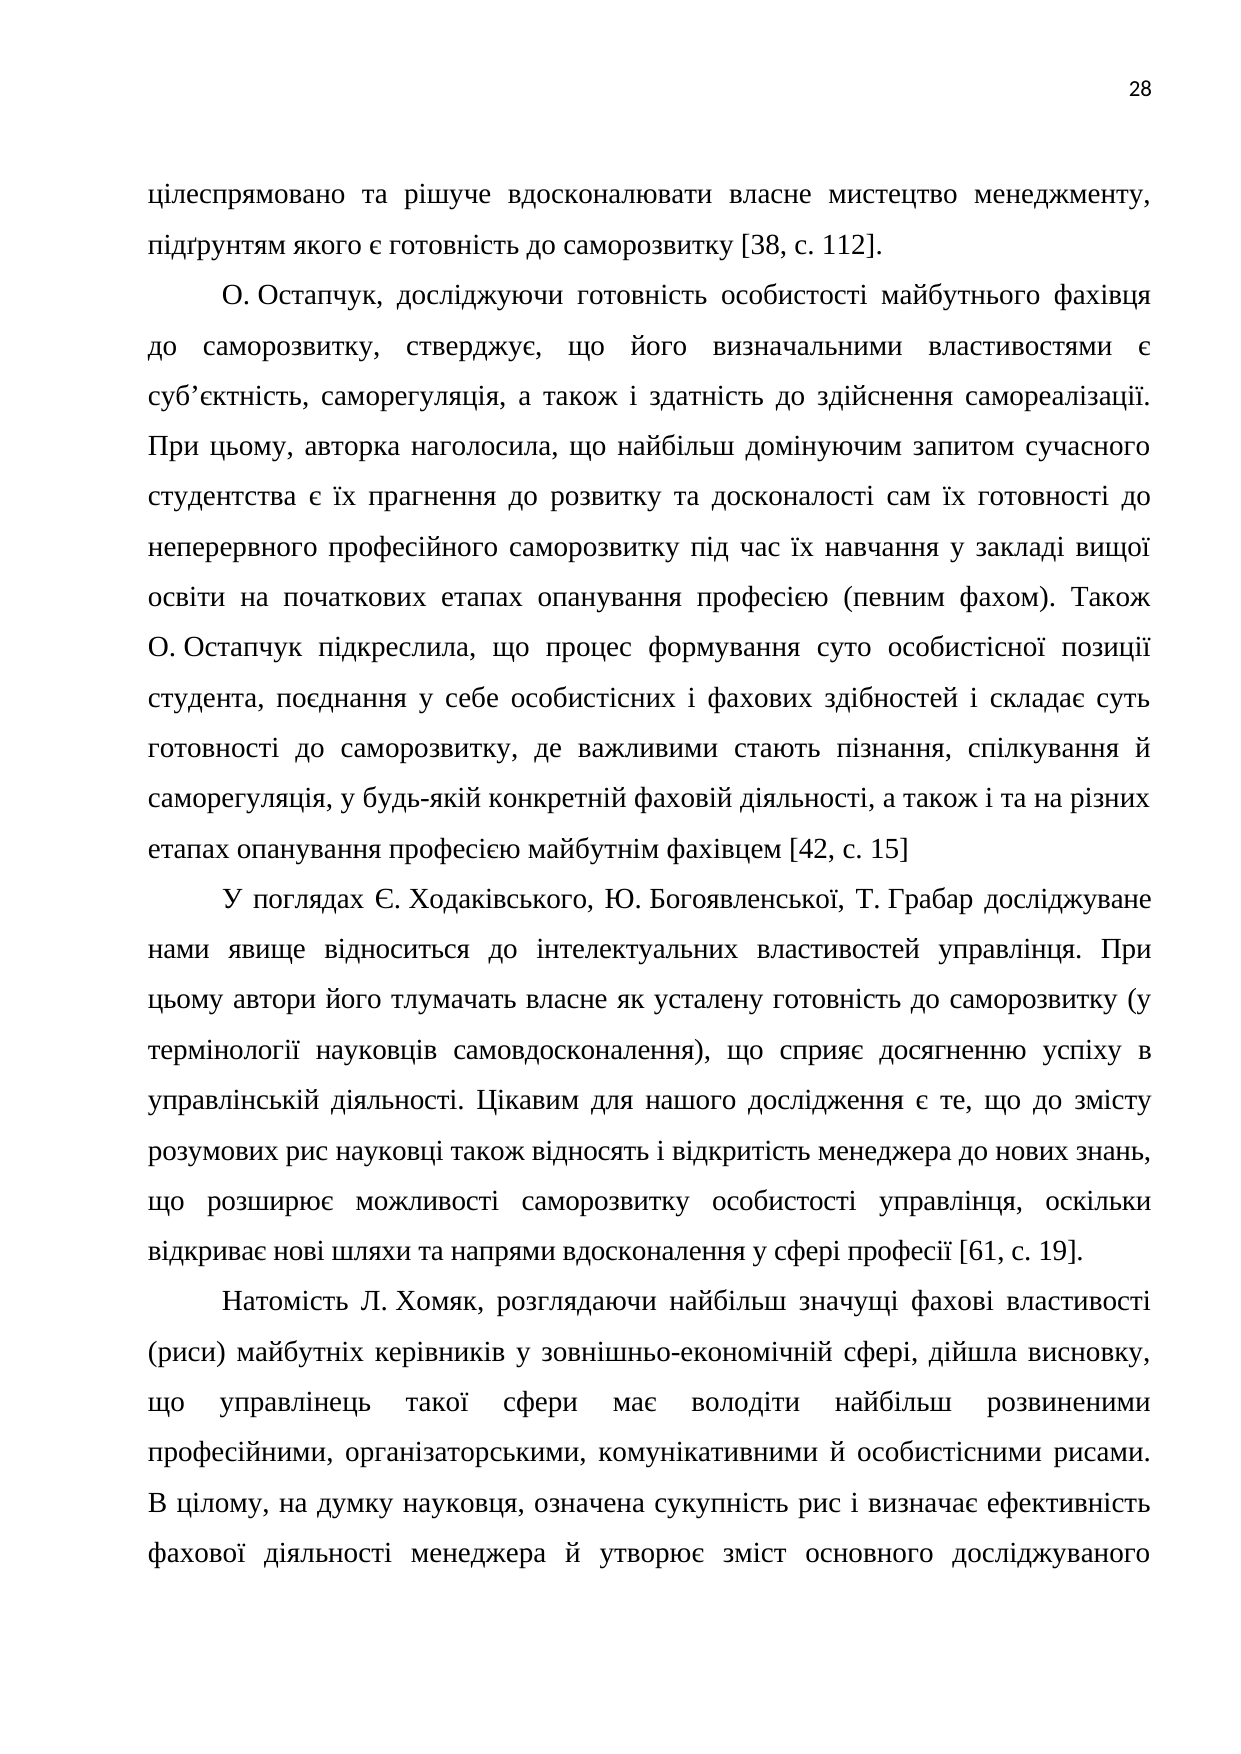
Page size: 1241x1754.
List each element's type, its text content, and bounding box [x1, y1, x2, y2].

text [148, 177, 1152, 261]
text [148, 1283, 1152, 1569]
text О. Остапчук, досліджуючи готовність особистості майбутнього фахівця до саморозвитку, стверджує, що його визначальними властивостями є суб’єктність, саморегуляція, а також і здатність до здійснення самореалізації. При цьому, авторка наголосила, що найбільш домінуючим запитом сучасного студентства є їх прагнення до розвитку та досконалості сам їх готовності до неперервного професійного саморозвитку під час їх навчання у закладі вищої освіти на початкових етапах опанування професією (певним фахом). Також О. Остапчук підкреслила, що процес формування суто особистісної позиції студента, поєднання у себе особистісних і фахових здібностей і складає суть готовності до саморозвитку, де важливими стають пізнання, спілкування й саморегуляція, у будь-якій конкретній фаховій діяльності, а також і та на різних етапах опанування професією майбутнім фахівцем [42, с. 15] [148, 277, 1152, 864]
text У поглядах Є. Ходаківського, Ю. Богоявленської, Т. Грабар досліджуване нами явище відноситься до інтелектуальних властивостей управлінця. При цьому автори його тлумачать власне як усталену готовність до саморозвитку (у термінології науковців самовдосконалення), що сприяє досягненню успіху в управлінській діяльності. Цікавим для нашого дослідження є те, що до змісту розумових рис науковці також відносять і відкритість менеджера до нових знань, що розширює можливості саморозвитку особистості управлінця, оскільки відкриває нові шляхи та напрями вдосконалення у сфері професії [61, с. 19]. [148, 881, 1152, 1267]
